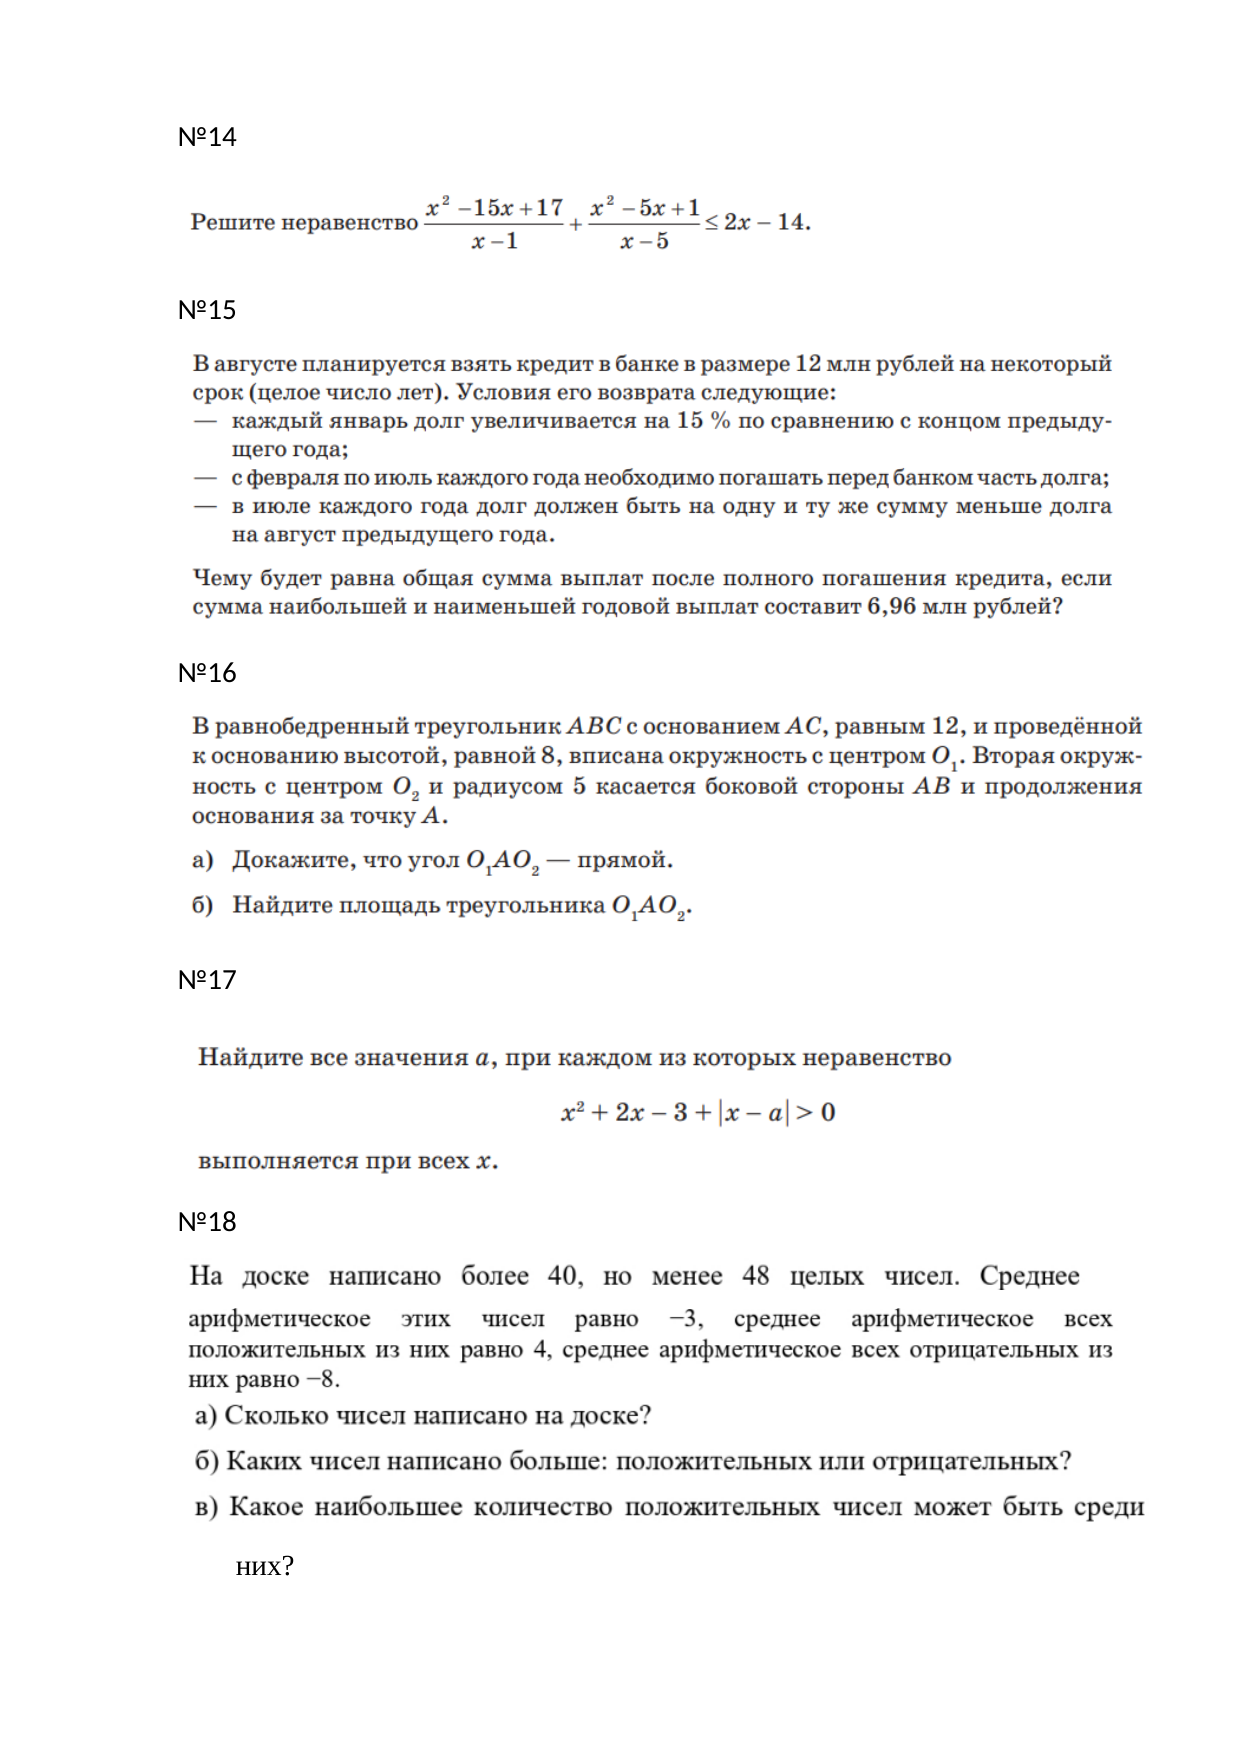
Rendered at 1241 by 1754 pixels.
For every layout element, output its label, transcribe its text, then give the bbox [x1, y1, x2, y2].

text №18 [177, 1203, 1152, 1238]
picture [177, 346, 1152, 635]
text них? [177, 1548, 1152, 1581]
picture [177, 708, 1152, 942]
picture [177, 1258, 1089, 1290]
text №16 [177, 654, 1152, 689]
picture [177, 1395, 1152, 1529]
picture [177, 1015, 1152, 1184]
text №14 [177, 118, 1152, 154]
picture [177, 1308, 1152, 1394]
picture [177, 173, 1067, 272]
text №17 [177, 961, 1152, 996]
text №15 [177, 291, 1152, 326]
